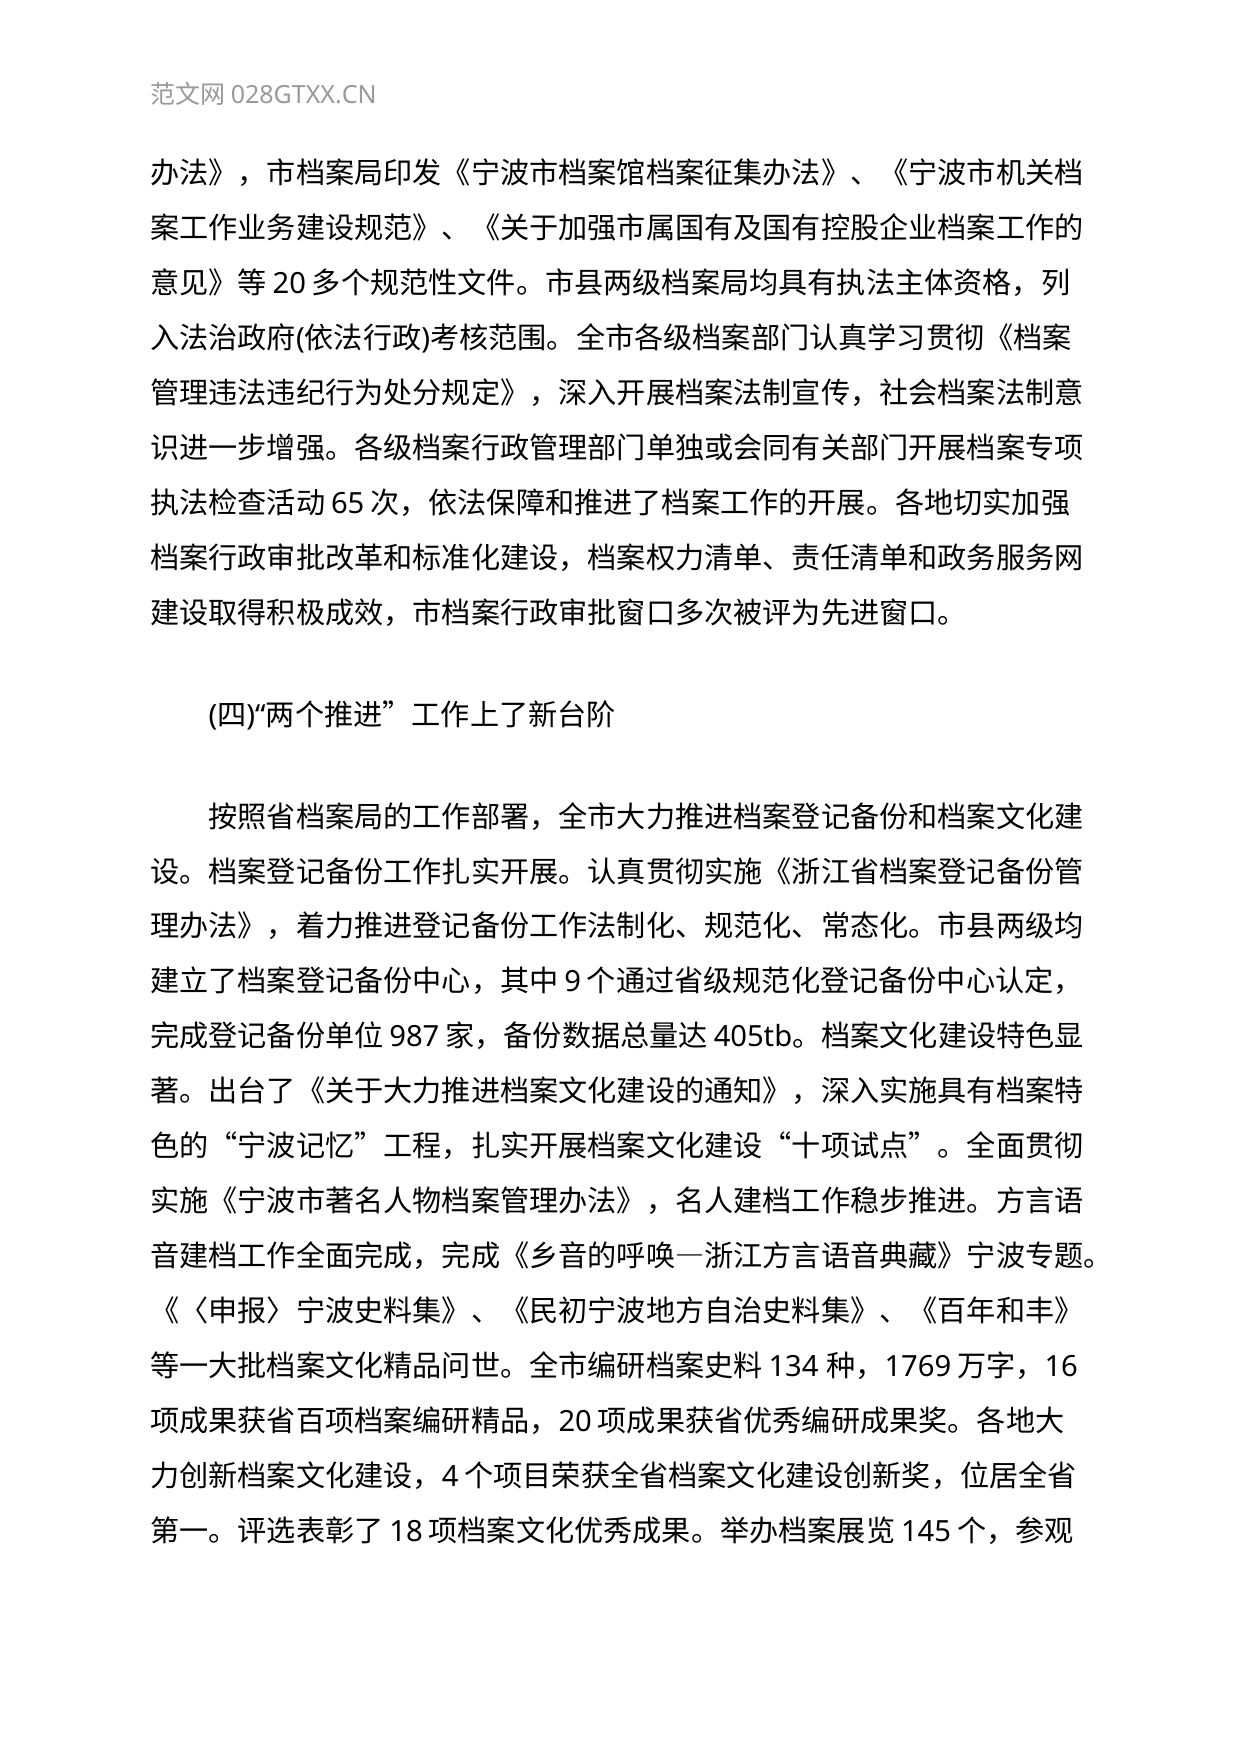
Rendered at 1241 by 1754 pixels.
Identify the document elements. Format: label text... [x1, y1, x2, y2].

text (四)“两个推进”工作上了新台阶 [150, 691, 1090, 734]
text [150, 150, 1090, 632]
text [150, 793, 1090, 1550]
